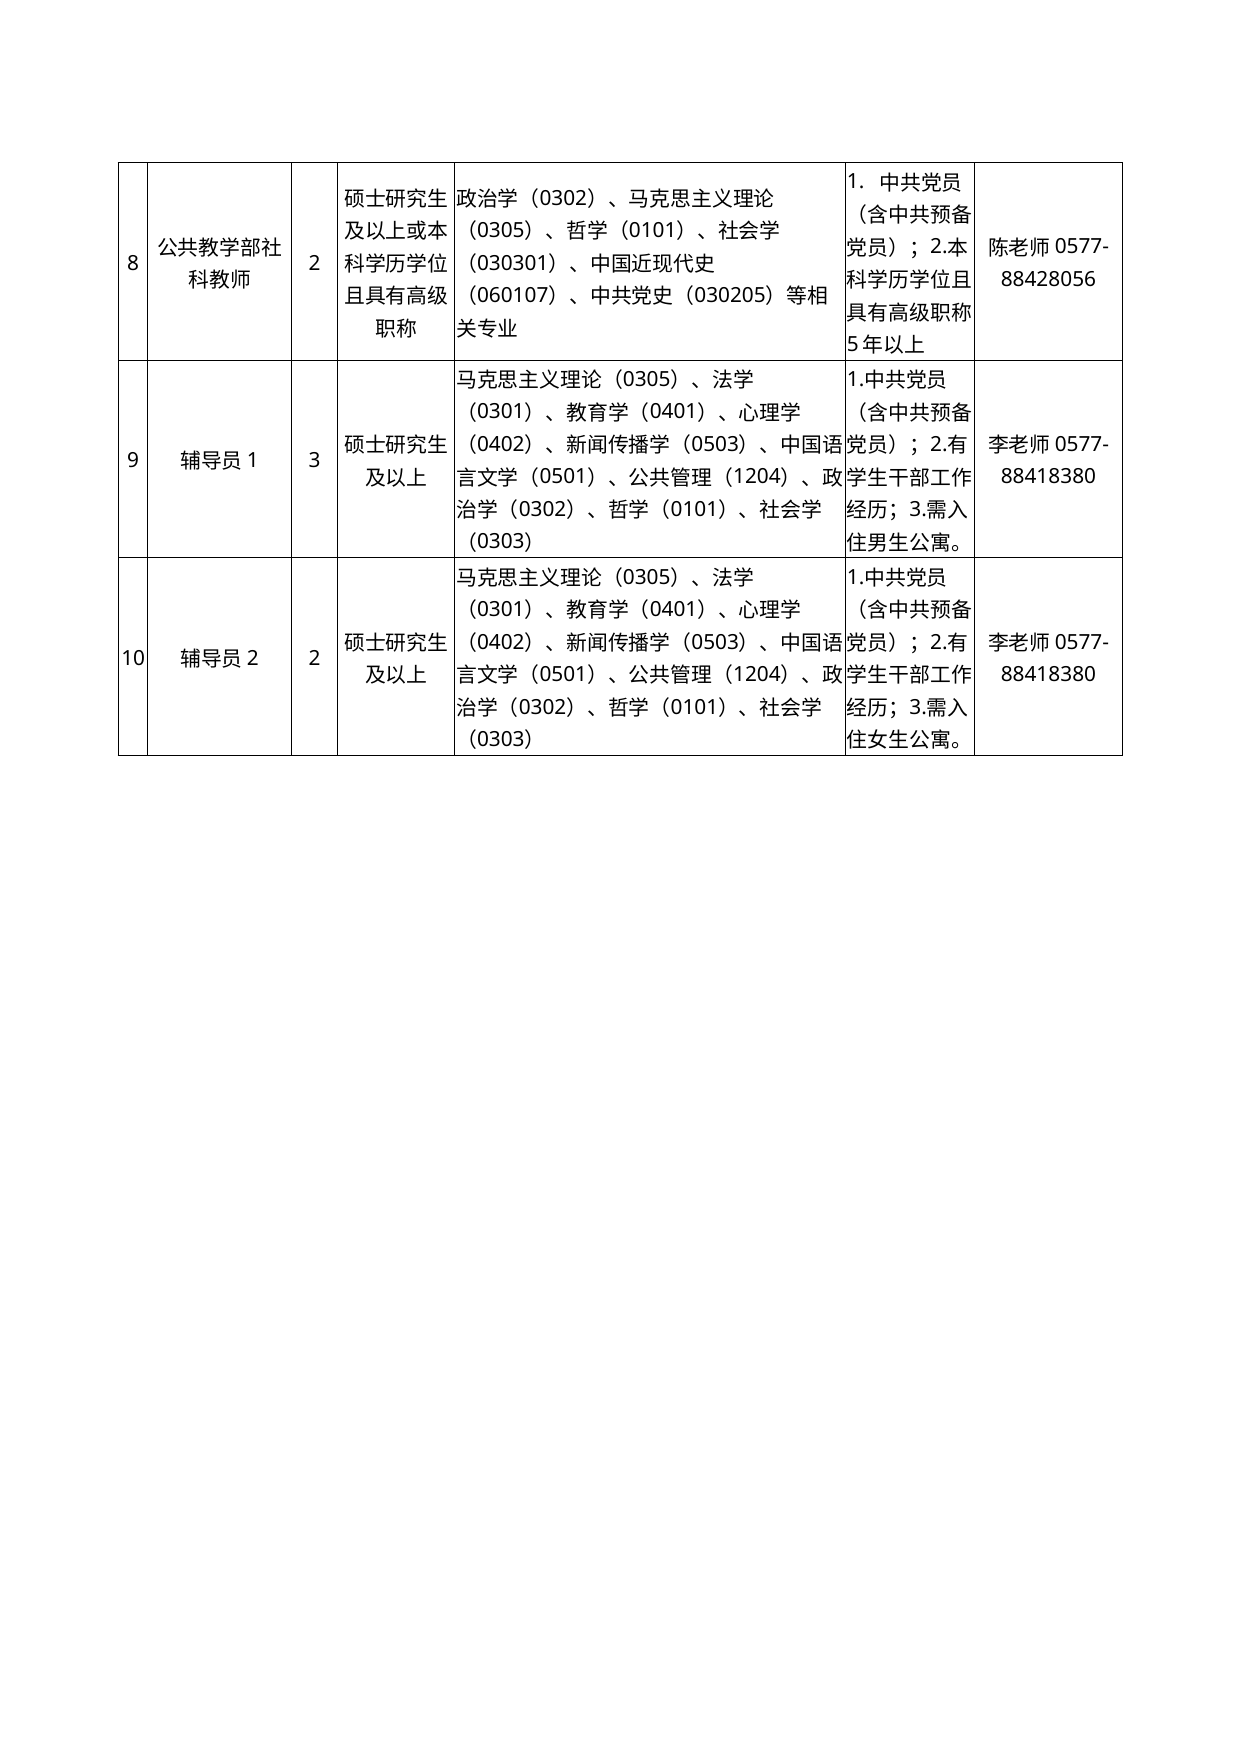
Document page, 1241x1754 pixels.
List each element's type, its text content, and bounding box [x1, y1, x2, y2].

table_cell 10 [119, 558, 147, 755]
table_cell 李老师0577-88418380 [975, 558, 1122, 755]
table_cell 8 [119, 163, 147, 359]
table_cell 政治学（0302）、马克思主义理论（0305）、哲学（0101）、社会学（030301）、中国近现代史（060107）、中共党史（030205）等相关专业 [455, 163, 845, 359]
table_cell 3 [292, 361, 337, 557]
table_cell 陈老师0577-88428056 [975, 163, 1122, 359]
table_cell 马克思主义理论（0305）、法学（0301）、教育学（0401）、心理学（0402）、新闻传播学（0503）、中国语言文学（0501）、公共管理（1204）、政治学（0302）、哲学（0101）、社会学（0303） [455, 361, 845, 557]
table_cell 公共教学部社科教师 [148, 163, 291, 359]
table_cell 中共党员（含中共预备党员）；2.本科学历学位且具有高级职称5年以上 [846, 163, 974, 359]
table_cell 1.中共党员（含中共预备党员）；2.有学生干部工作经历；3.需入住男生公寓。 [846, 361, 974, 557]
table_cell 2 [292, 558, 337, 755]
table_cell 2 [292, 163, 337, 359]
table_cell 1.中共党员（含中共预备党员）；2.有学生干部工作经历；3.需入住女生公寓。 [846, 558, 974, 755]
table_cell 硕士研究生及以上或本科学历学位且具有高级职称 [338, 163, 454, 359]
table_cell 辅导员2 [148, 558, 291, 755]
table_cell 硕士研究生 及以上 [338, 361, 454, 557]
table_cell 9 [119, 361, 147, 557]
table_cell 辅导员1 [148, 361, 291, 557]
table_cell 马克思主义理论（0305）、法学（0301）、教育学（0401）、心理学（0402）、新闻传播学（0503）、中国语言文学（0501）、公共管理（1204）、政治学（0302）、哲学（0101）、社会学（0303） [455, 558, 845, 755]
table_cell 李老师0577-88418380 [975, 361, 1122, 557]
table_cell 硕士研究生 及以上 [338, 558, 454, 755]
